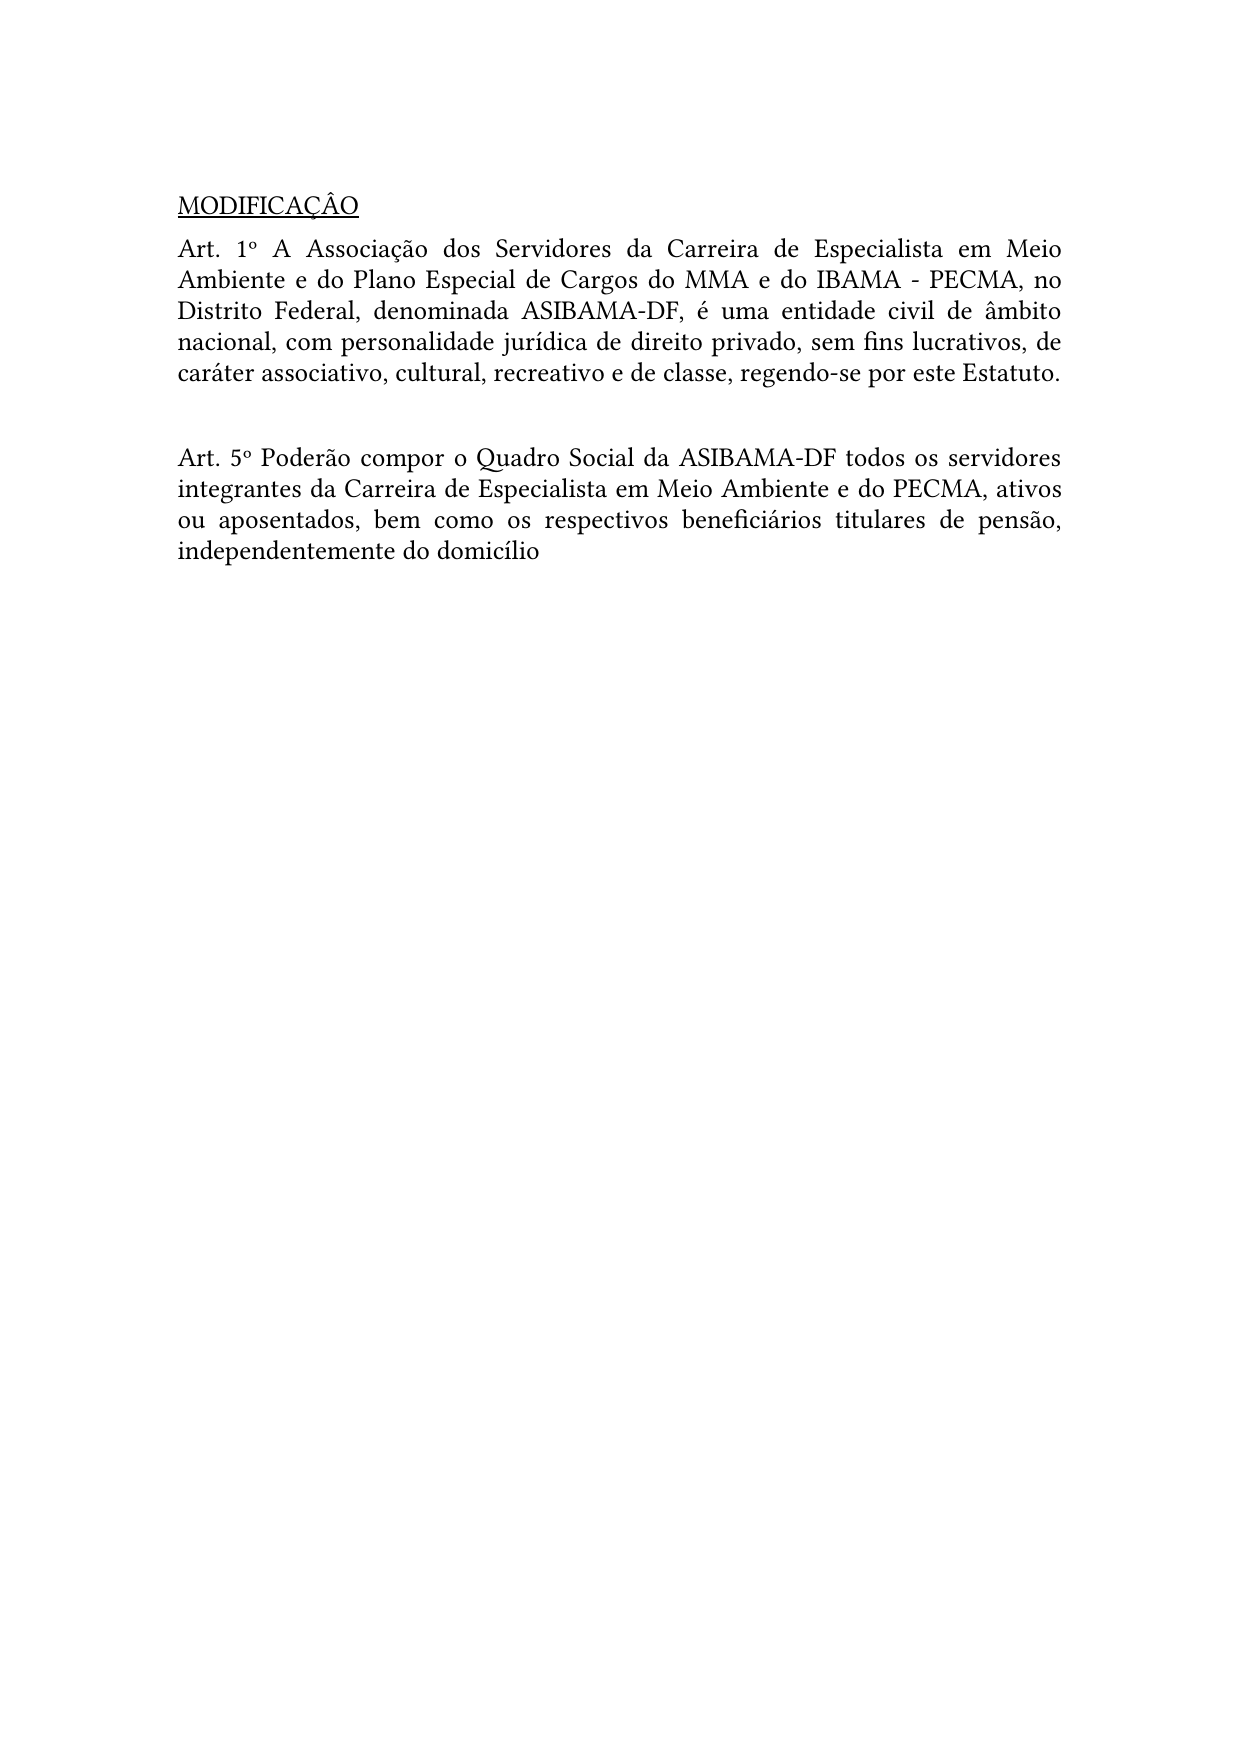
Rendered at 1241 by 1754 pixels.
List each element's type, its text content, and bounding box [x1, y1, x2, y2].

text Art. 1º A Associação dos Servidores da Carreira de Especialista em Meio Ambiente e do Plano Especial de Cargos do MMA e do IBAMA - PECMA, no Distrito Federal, denominada ASIBAMA-DF, é uma entidade civil de âmbito nacional, com personalidade jurídica de direito privado, sem fins lucrativos, de caráter associativo, cultural, recreativo e de classe, regendo-se por este Estatuto. [177, 233, 1063, 388]
text Art. 5º Poderão compor o Quadro Social da ASIBAMA-DF todos os servidores integrantes da Carreira de Especialista em Meio Ambiente e do PECMA, ativos ou aposentados, bem como os respectivos beneficiários titulares de pensão, independentemente do domicílio​ [177, 442, 1063, 566]
text MODIFICAÇÂO [177, 190, 1063, 221]
